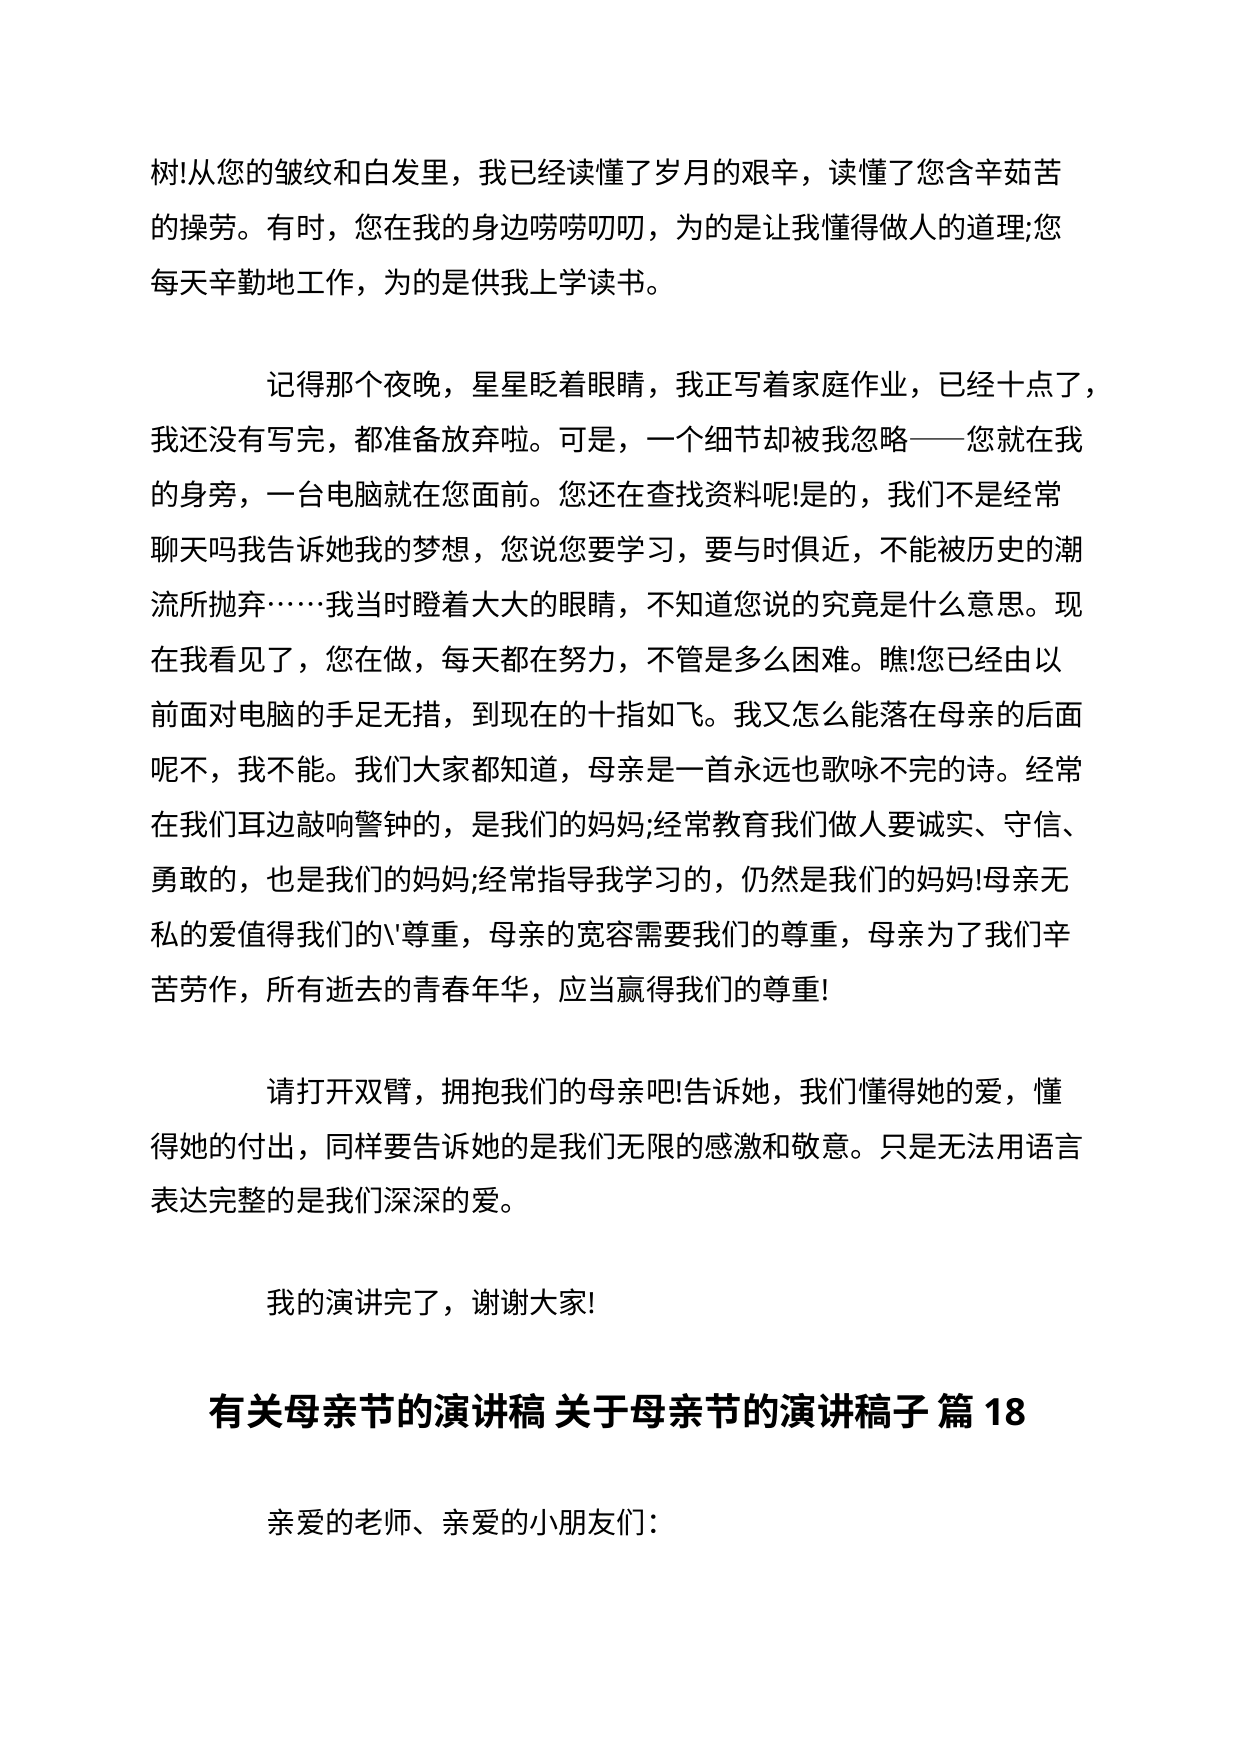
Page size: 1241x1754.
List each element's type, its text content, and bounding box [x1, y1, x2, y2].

text 记得那个夜晚，星星眨着眼睛，我正写着家庭作业，已经十点了，我还没有写完，都准备放弃啦。可是，一个细节却被我忽略——您就在我的身旁，一台电脑就在您面前。您还在查找资料呢!是的，我们不是经常聊天吗我告诉她我的梦想，您说您要学习，要与时俱近，不能被历史的潮流所抛弃……我当时瞪着大大的眼睛，不知道您说的究竟是什么意思。现在我看见了，您在做，每天都在努力，不管是多么困难。瞧!您已经由以前面对电脑的手足无措，到现在的十指如飞。我又怎么能落在母亲的后面呢不，我不能。我们大家都知道，母亲是一首永远也歌咏不完的诗。经常在我们耳边敲响警钟的，是我们的妈妈;经常教育我们做人要诚实、守信、勇敢的，也是我们的妈妈;经常指导我学习的，仍然是我们的妈妈!母亲无私的爱值得我们的\'尊重，母亲的宽容需要我们的尊重，母亲为了我们辛苦劳作，所有逝去的青春年华，应当赢得我们的尊重! [150, 362, 1090, 1008]
text 有关母亲节的演讲稿 关于母亲节的演讲稿子 篇18 [150, 1382, 1090, 1436]
text 我的演讲完了，谢谢大家! [150, 1280, 1090, 1322]
text 亲爱的老师、亲爱的小朋友们： [150, 1499, 1090, 1542]
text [150, 150, 1090, 302]
text 请打开双臂，拥抱我们的母亲吧!告诉她，我们懂得她的爱，懂得她的付出，同样要告诉她的是我们无限的感激和敬意。只是无法用语言表达完整的是我们深深的爱。 [150, 1068, 1090, 1220]
